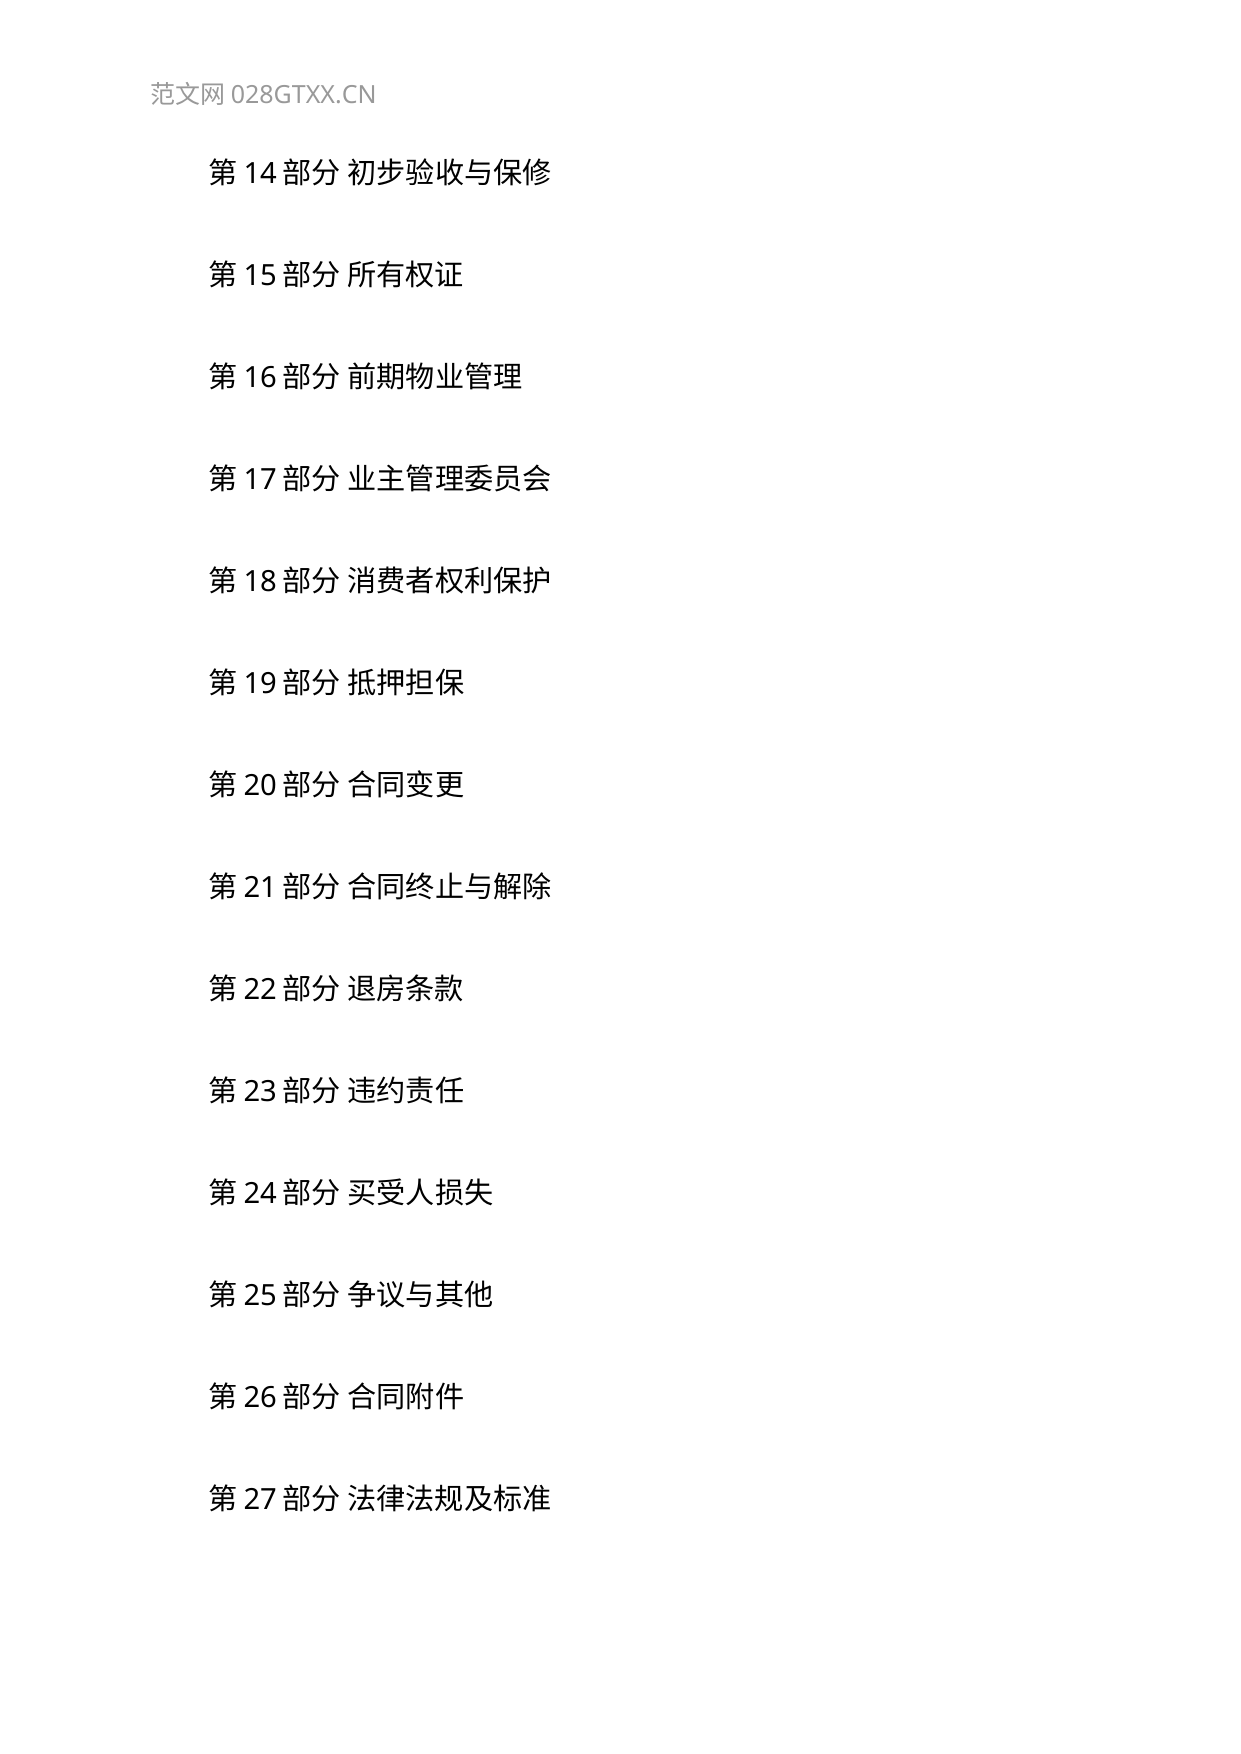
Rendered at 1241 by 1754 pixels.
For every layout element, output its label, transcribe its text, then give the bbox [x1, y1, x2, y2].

text 第23部分 违约责任 [150, 1068, 1090, 1110]
text 第14部分 初步验收与保修 [150, 150, 1090, 192]
text 第19部分 抵押担保 [150, 660, 1090, 702]
text 第21部分 合同终止与解除 [150, 864, 1090, 906]
text 第25部分 争议与其他 [150, 1272, 1090, 1314]
text 第17部分 业主管理委员会 [150, 456, 1090, 498]
text 第20部分 合同变更 [150, 762, 1090, 804]
text 第15部分 所有权证 [150, 252, 1090, 294]
text 第22部分 退房条款 [150, 966, 1090, 1008]
text 第27部分 法律法规及标准 [150, 1476, 1090, 1518]
text 第24部分 买受人损失 [150, 1170, 1090, 1212]
text 第18部分 消费者权利保护 [150, 558, 1090, 600]
text 第26部分 合同附件 [150, 1374, 1090, 1416]
text 第16部分 前期物业管理 [150, 354, 1090, 396]
